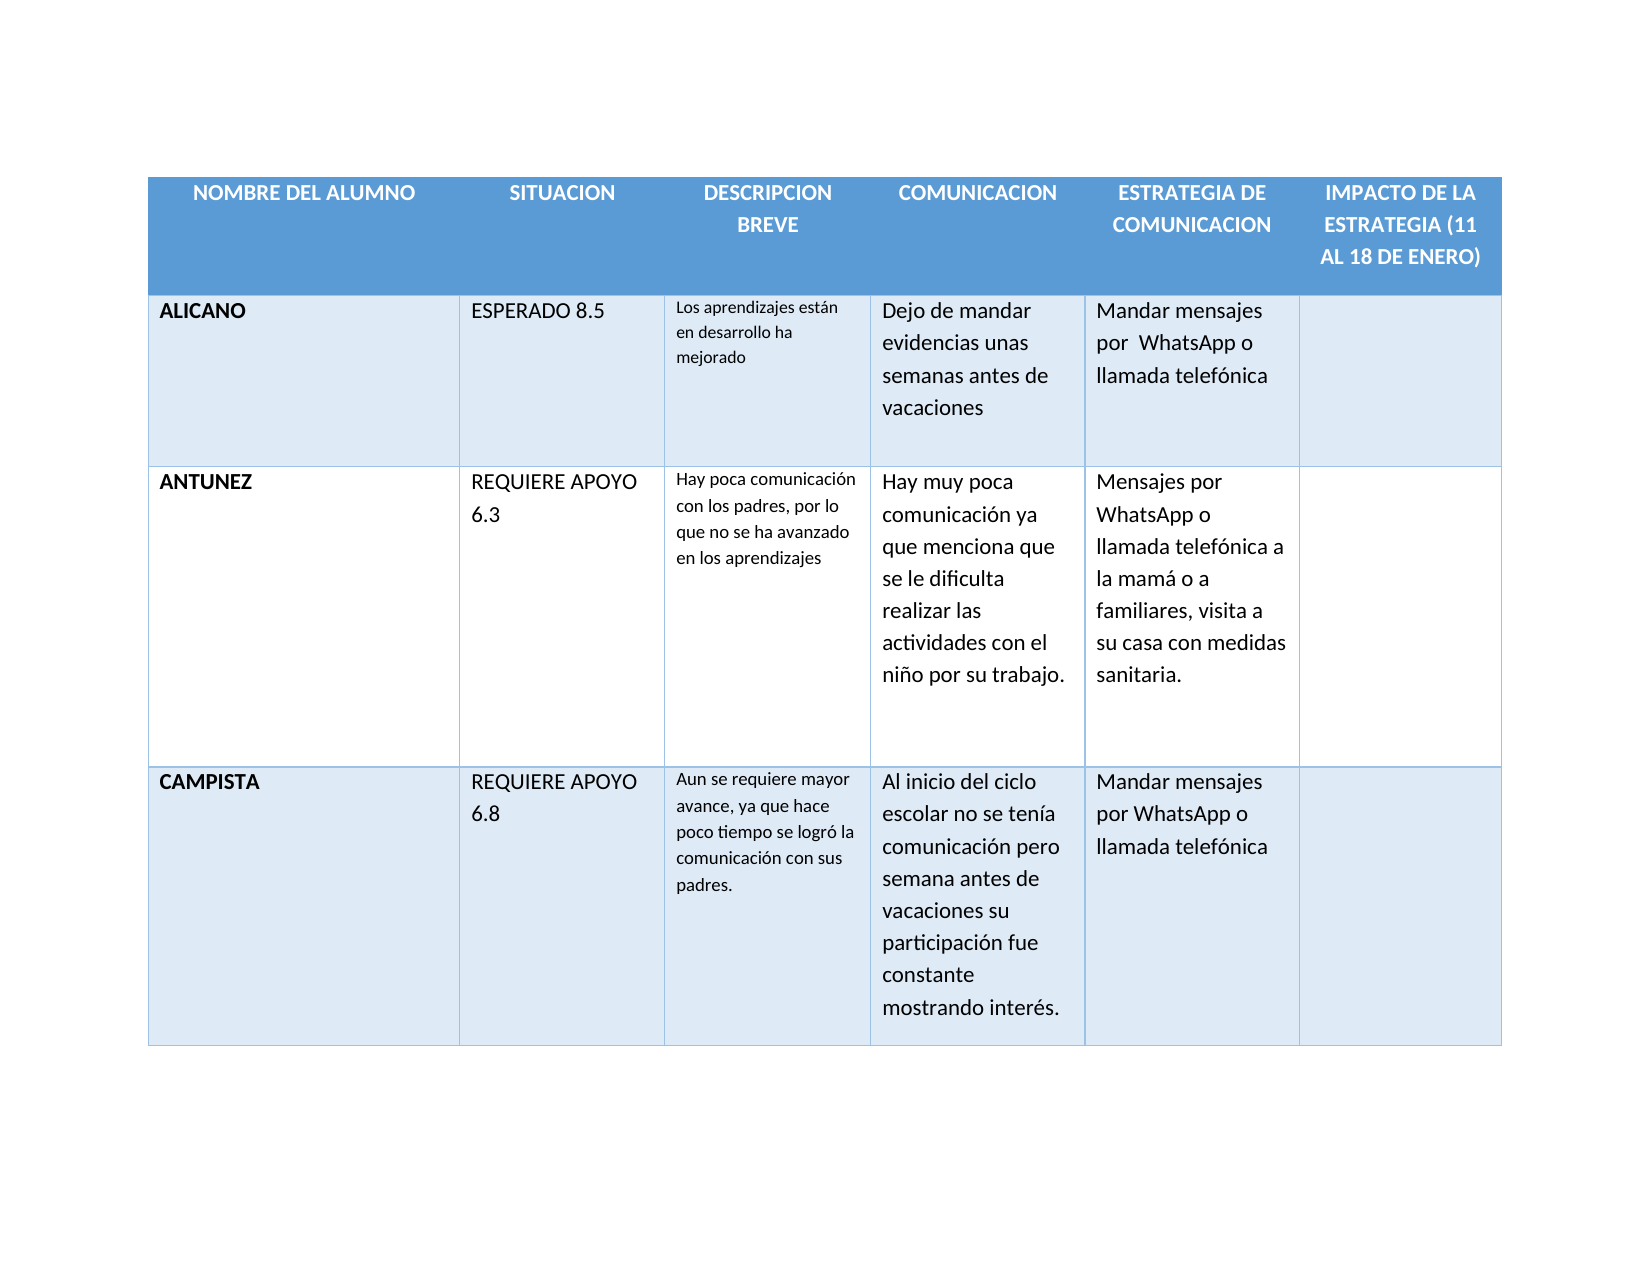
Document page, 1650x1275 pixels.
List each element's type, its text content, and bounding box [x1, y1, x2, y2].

table_cell Los aprendizajes están en desarrollo ha mejorado [665, 296, 870, 466]
table_cell [1300, 296, 1501, 466]
table_cell Aun se requiere mayor avance, ya que hace poco tiempo se logró la comunicación con sus padres. [665, 768, 870, 1045]
table_header COMUNICACION [871, 178, 1084, 295]
table_cell Dejo de mandar evidencias unas semanas antes de vacaciones [871, 296, 1084, 466]
table_cell Hay poca comunicación con los padres, por lo que no se ha avanzado en los aprendizajes [665, 467, 870, 766]
table_cell CAMPISTA [149, 768, 459, 1045]
table_header NOMBRE DEL ALUMNO [149, 178, 459, 295]
table_header IMPACTO DE LA ESTRATEGIA (11 AL 18 DE ENERO) [1300, 178, 1501, 295]
table_header ESTRATEGIA DE COMUNICACION [1086, 178, 1299, 295]
table_cell Mandar mensajes por WhatsApp o llamada telefónica [1086, 768, 1299, 1045]
table_cell Mandar mensajes por WhatsApp o llamada telefónica [1086, 296, 1299, 466]
table_header DESCRIPCION BREVE [665, 178, 870, 295]
table_cell REQUIERE APOYO 6.3 [460, 467, 664, 766]
table_cell Mensajes por WhatsApp o llamada telefónica a la mamá o a familiares, visita a su casa con medidas sanitaria. [1086, 467, 1299, 766]
table_cell Hay muy poca comunicación ya que menciona que se le dificulta realizar las actividades con el niño por su trabajo. [871, 467, 1084, 766]
table_header SITUACION [460, 178, 664, 295]
table_cell ANTUNEZ [149, 467, 459, 766]
table_cell ESPERADO 8.5 [460, 296, 664, 466]
table_cell [1300, 768, 1501, 1045]
table_cell ALICANO [149, 296, 459, 466]
table_cell REQUIERE APOYO 6.8 [460, 768, 664, 1045]
table_cell [1300, 467, 1501, 766]
table_cell Al inicio del ciclo escolar no se tenía comunicación pero semana antes de vacaciones su participación fue constante mostrando interés. [871, 768, 1084, 1045]
